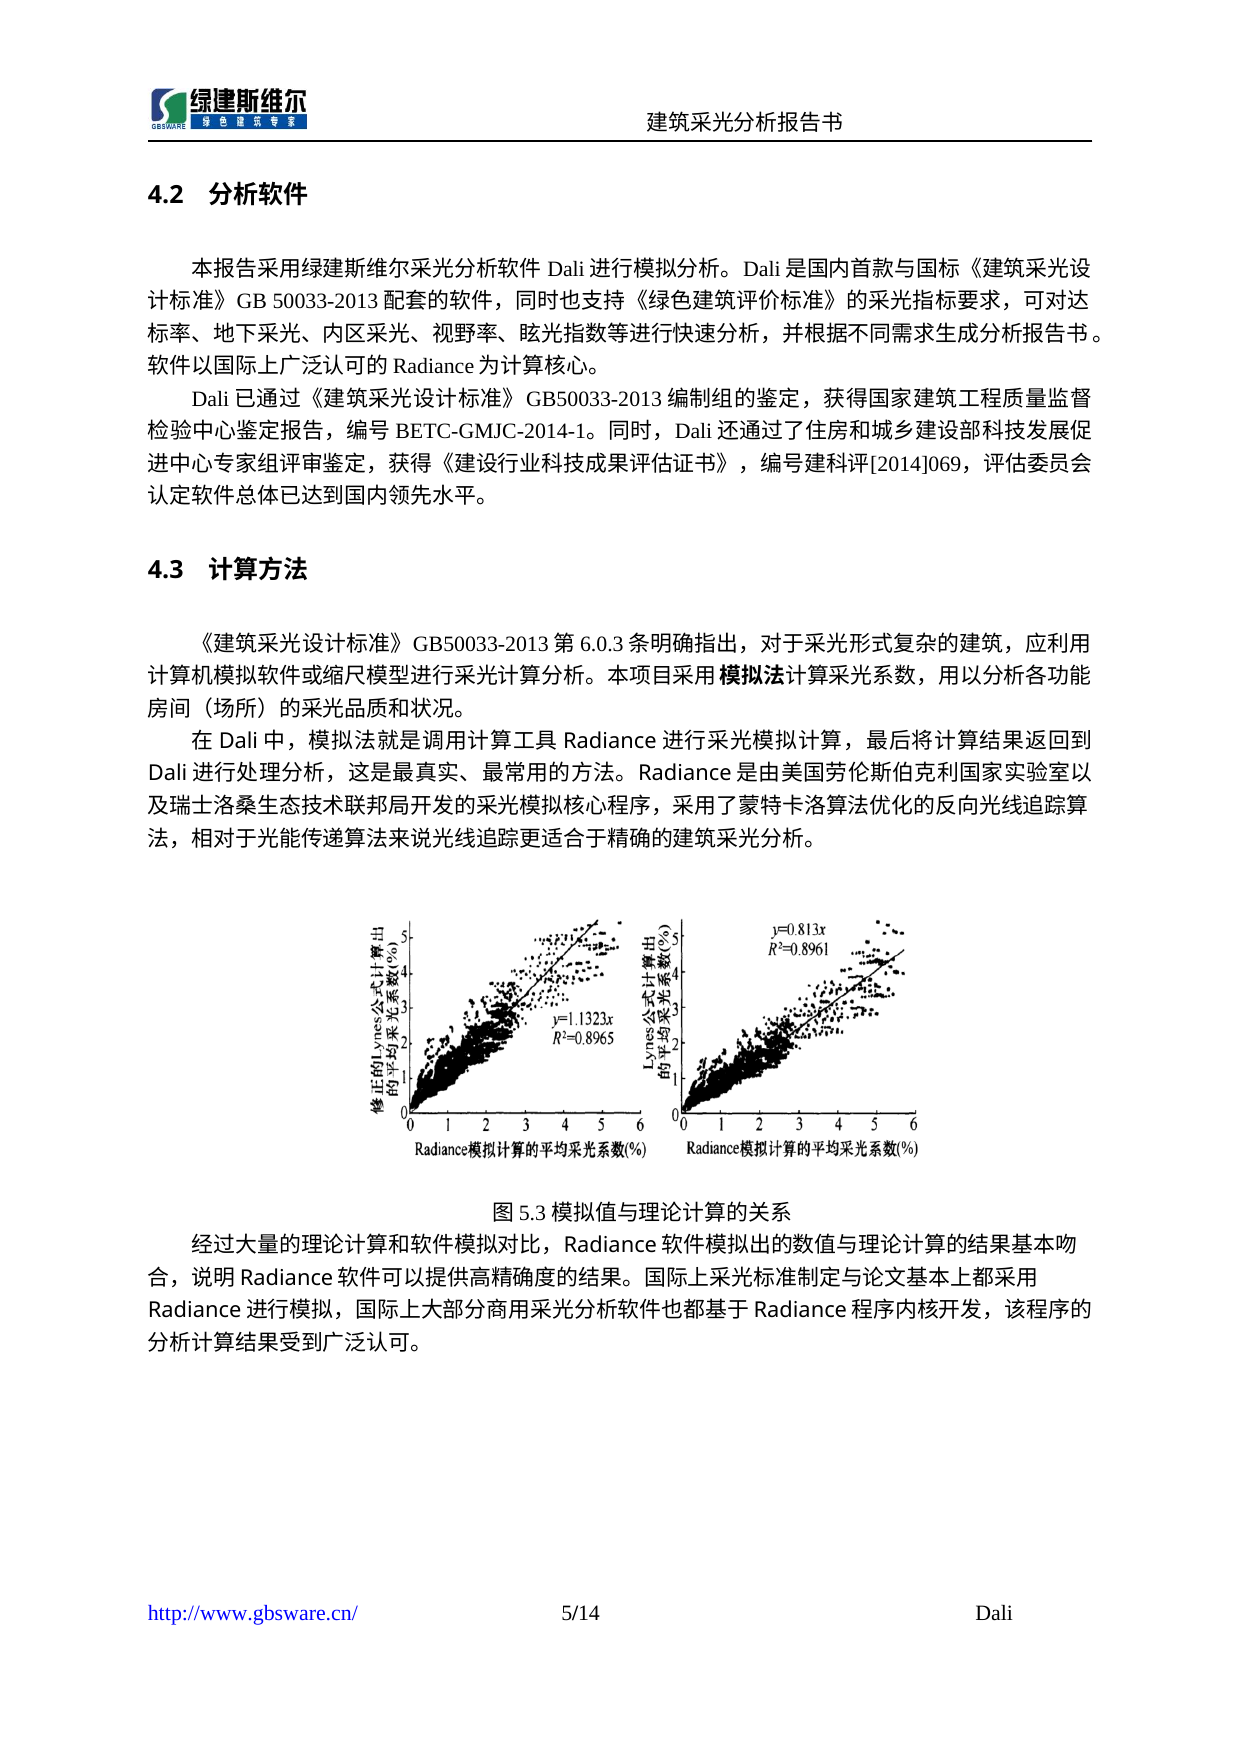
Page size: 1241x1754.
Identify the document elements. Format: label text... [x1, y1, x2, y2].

text Dali已通过《建筑采光设计标准》GB50033-2013编制组的鉴定，获得国家建筑工程质量监督检验中心鉴定报告，编号BETC-GMJC-2014-1。同时，Dali还通过了住房和城乡建设部科技发展促进中心专家组评审鉴定，获得《建设行业科技成果评估证书》，编号建科评[2014]069，评估委员会认定软件总体已达到国内领先水平。 [148, 380, 1092, 510]
text 经过大量的理论计算和软件模拟对比，Radiance软件模拟出的数值与理论计算的结果基本吻合，说明Radiance软件可以提供高精确度的结果。国际上采光标准制定与论文基本上都采用Radiance进行模拟，国际上大部分商用采光分析软件也都基于Radiance程序内核开发，该程序的分析计算结果受到广泛认可。 [148, 1227, 1092, 1357]
text 本报告采用绿建斯维尔采光分析软件Dali进行模拟分析。Dali是国内首款与国标《建筑采光设计标准》GB 50033-2013配套的软件，同时也支持《绿色建筑评价标准》的采光指标要求，可对达标率、地下采光、内区采光、视野率、眩光指数等进行快速分析，并根据不同需求生成分析报告书。软件以国际上广泛认可的Radiance为计算核心。 [148, 250, 1092, 380]
text 在Dali中，模拟法就是调用计算工具Radiance进行采光模拟计算，最后将计算结果返回到Dali进行处理分析，这是最真实、最常用的方法。Radiance是由美国劳伦斯伯克利国家实验室以及瑞士洛桑生态技术联邦局开发的采光模拟核心程序，采用了蒙特卡洛算法优化的反向光线追踪算法，相对于光能传递算法来说光线追踪更适合于精确的建筑采光分析。 [148, 723, 1092, 853]
text 《建筑采光设计标准》GB50033-2013第6.0.3条明确指出，对于采光形式复杂的建筑，应利用计算机模拟软件或缩尺模型进行采光计算分析。本项目采用模拟法计算采光系数，用以分析各功能房间（场所）的采光品质和状况。 [148, 625, 1092, 723]
text 图5.3 模拟值与理论计算的关系 [148, 1194, 1092, 1227]
subtitle 分析软件 [148, 160, 1092, 225]
picture [335, 852, 955, 1173]
subtitle 计算方法 [148, 535, 1092, 600]
picture [147, 88, 308, 130]
